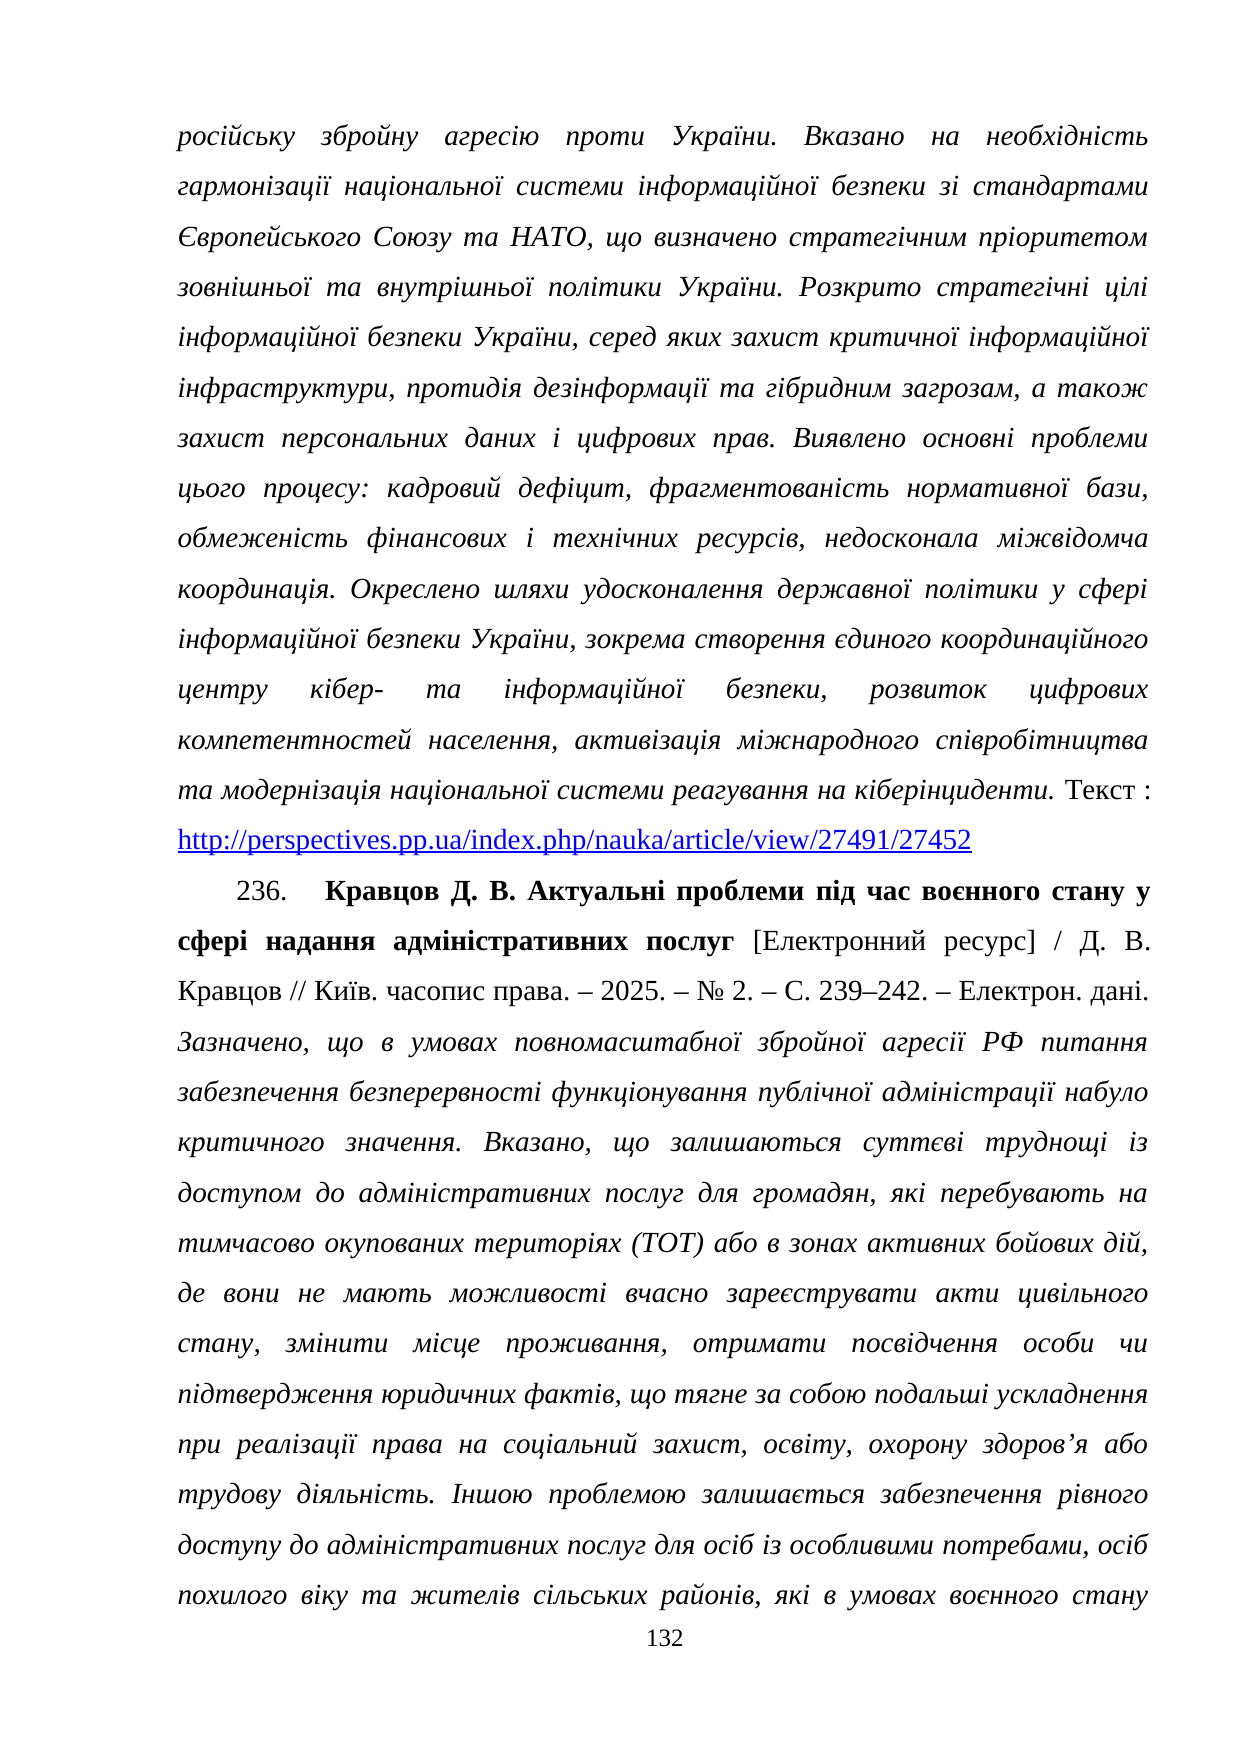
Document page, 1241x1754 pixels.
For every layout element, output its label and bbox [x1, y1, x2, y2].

list [177, 873, 1152, 1611]
list [177, 118, 1152, 856]
